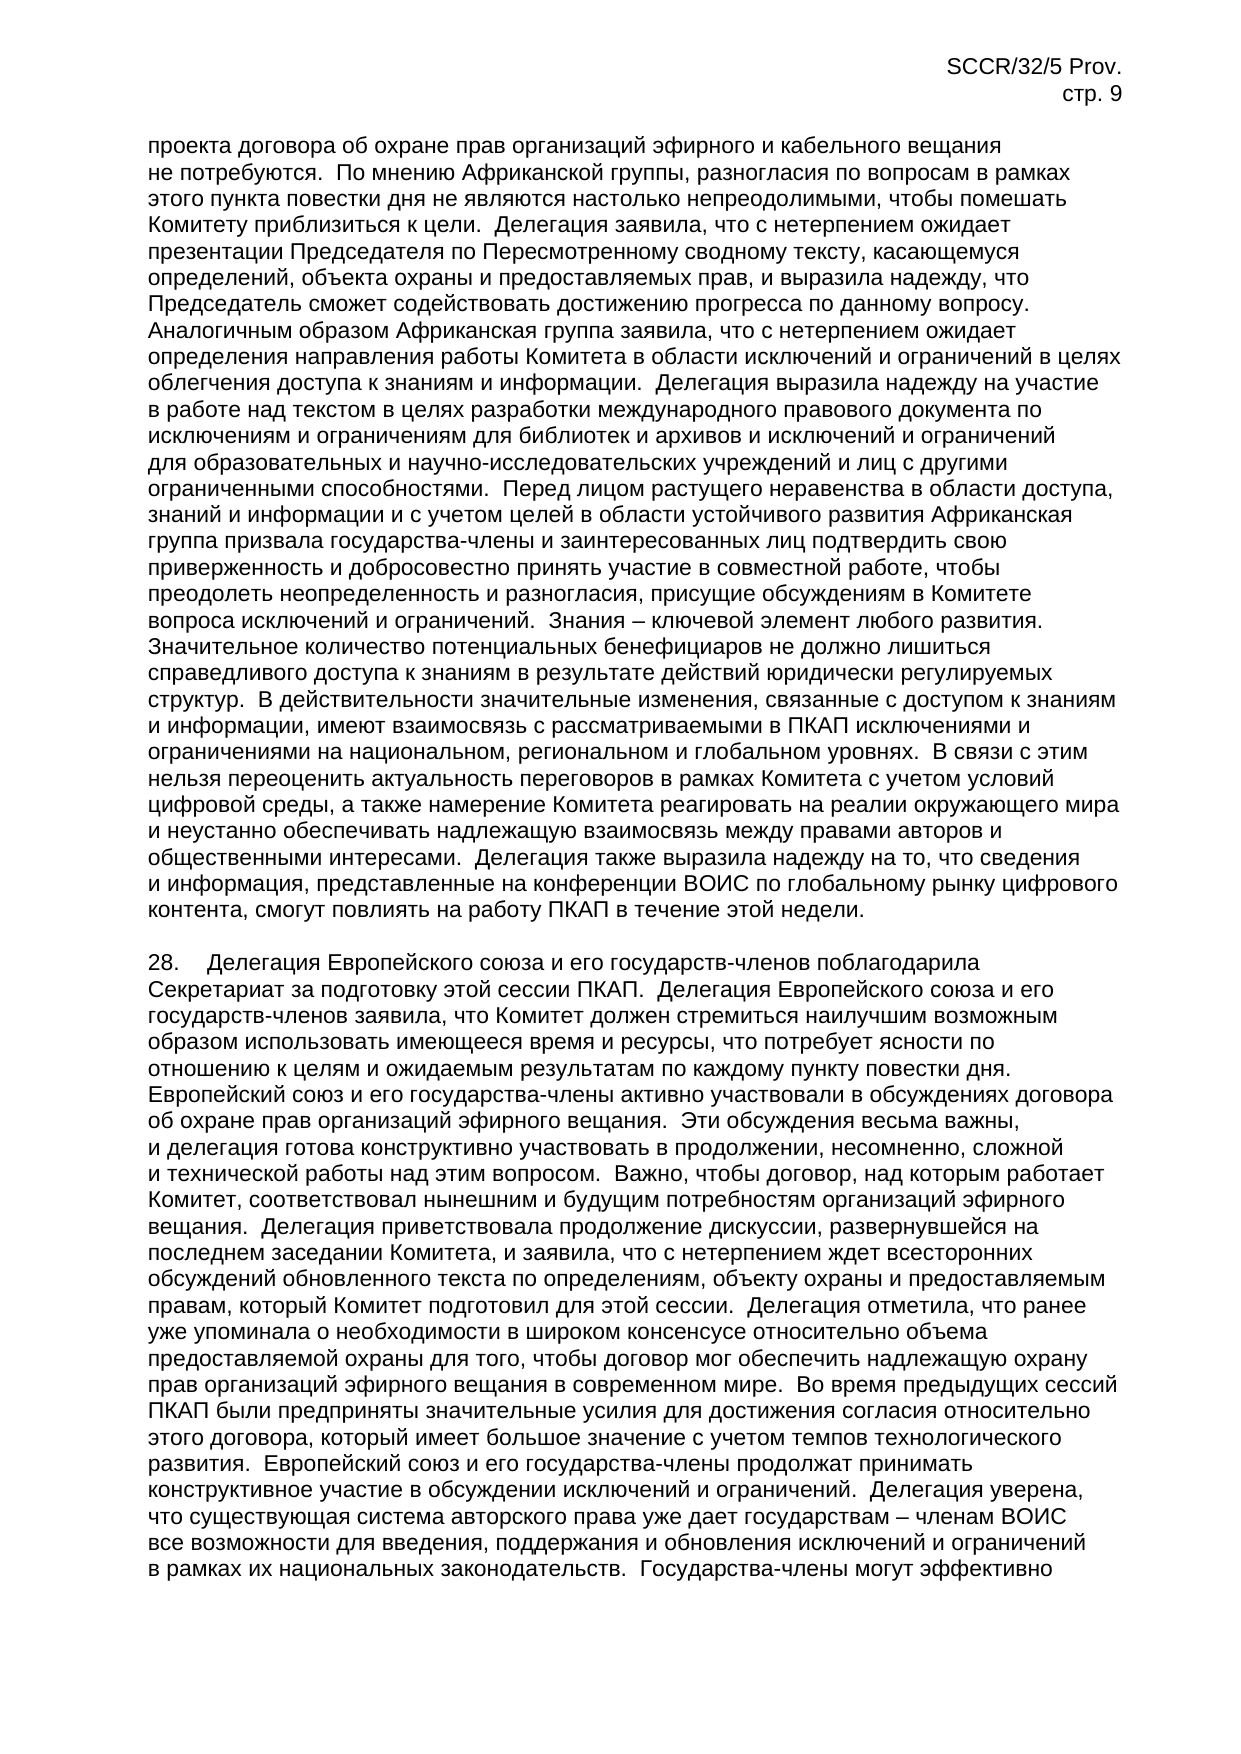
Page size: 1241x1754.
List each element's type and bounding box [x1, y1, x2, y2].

list [148, 949, 1122, 1582]
list [148, 132, 1122, 923]
